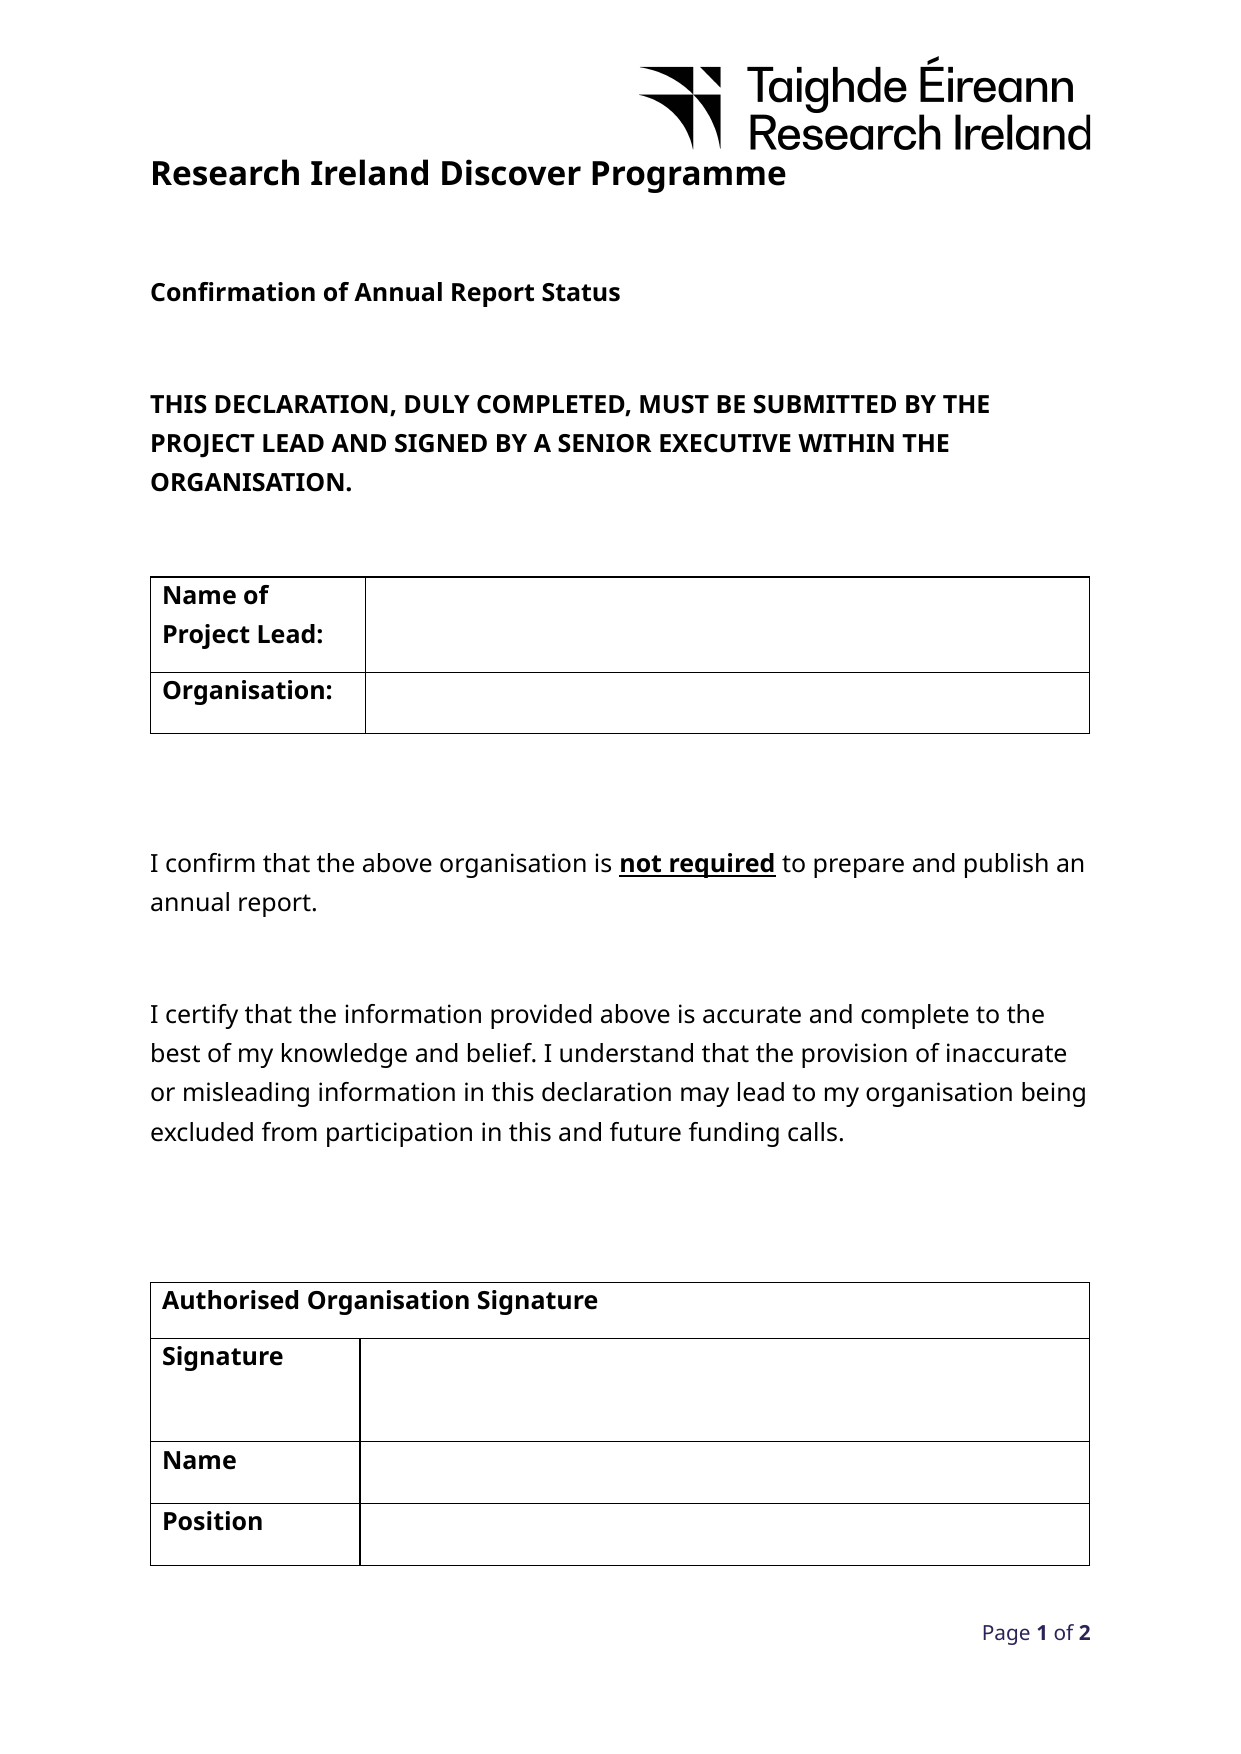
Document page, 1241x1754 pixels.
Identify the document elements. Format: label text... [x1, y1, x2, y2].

table_cell Position [151, 1504, 359, 1564]
table_header Authorised Organisation Signature [151, 1283, 1089, 1338]
picture [639, 56, 1091, 150]
table_cell Name [151, 1442, 359, 1503]
table_header [366, 578, 1089, 672]
text I confirm that the above organisation is not required to prepare and publish an annual report. [150, 846, 1090, 919]
table_cell Signature [151, 1339, 359, 1441]
text Confirmation of Annual Report Status [150, 275, 1090, 309]
table_cell [361, 1339, 1089, 1441]
table_cell [361, 1504, 1089, 1564]
table_cell [366, 673, 1089, 733]
text THIS DECLARATION, DULY COMPLETED, MUST BE SUBMITTED BY THE PROJECT LEAD AND SIGNED BY A SENIOR EXECUTIVE WITHIN THE ORGANISATION. [150, 386, 1090, 499]
table_cell Organisation: [151, 673, 365, 733]
text Research Ireland Discover Programme [150, 150, 1090, 195]
text I certify that the information provided above is accurate and complete to the best of my knowledge and belief. I understand that the provision of inaccurate or misleading information in this declaration may lead to my organisation being excluded from participation in this and future funding calls. [150, 997, 1090, 1148]
table_cell [361, 1442, 1089, 1503]
table_header Name of Project Lead: [151, 578, 365, 672]
